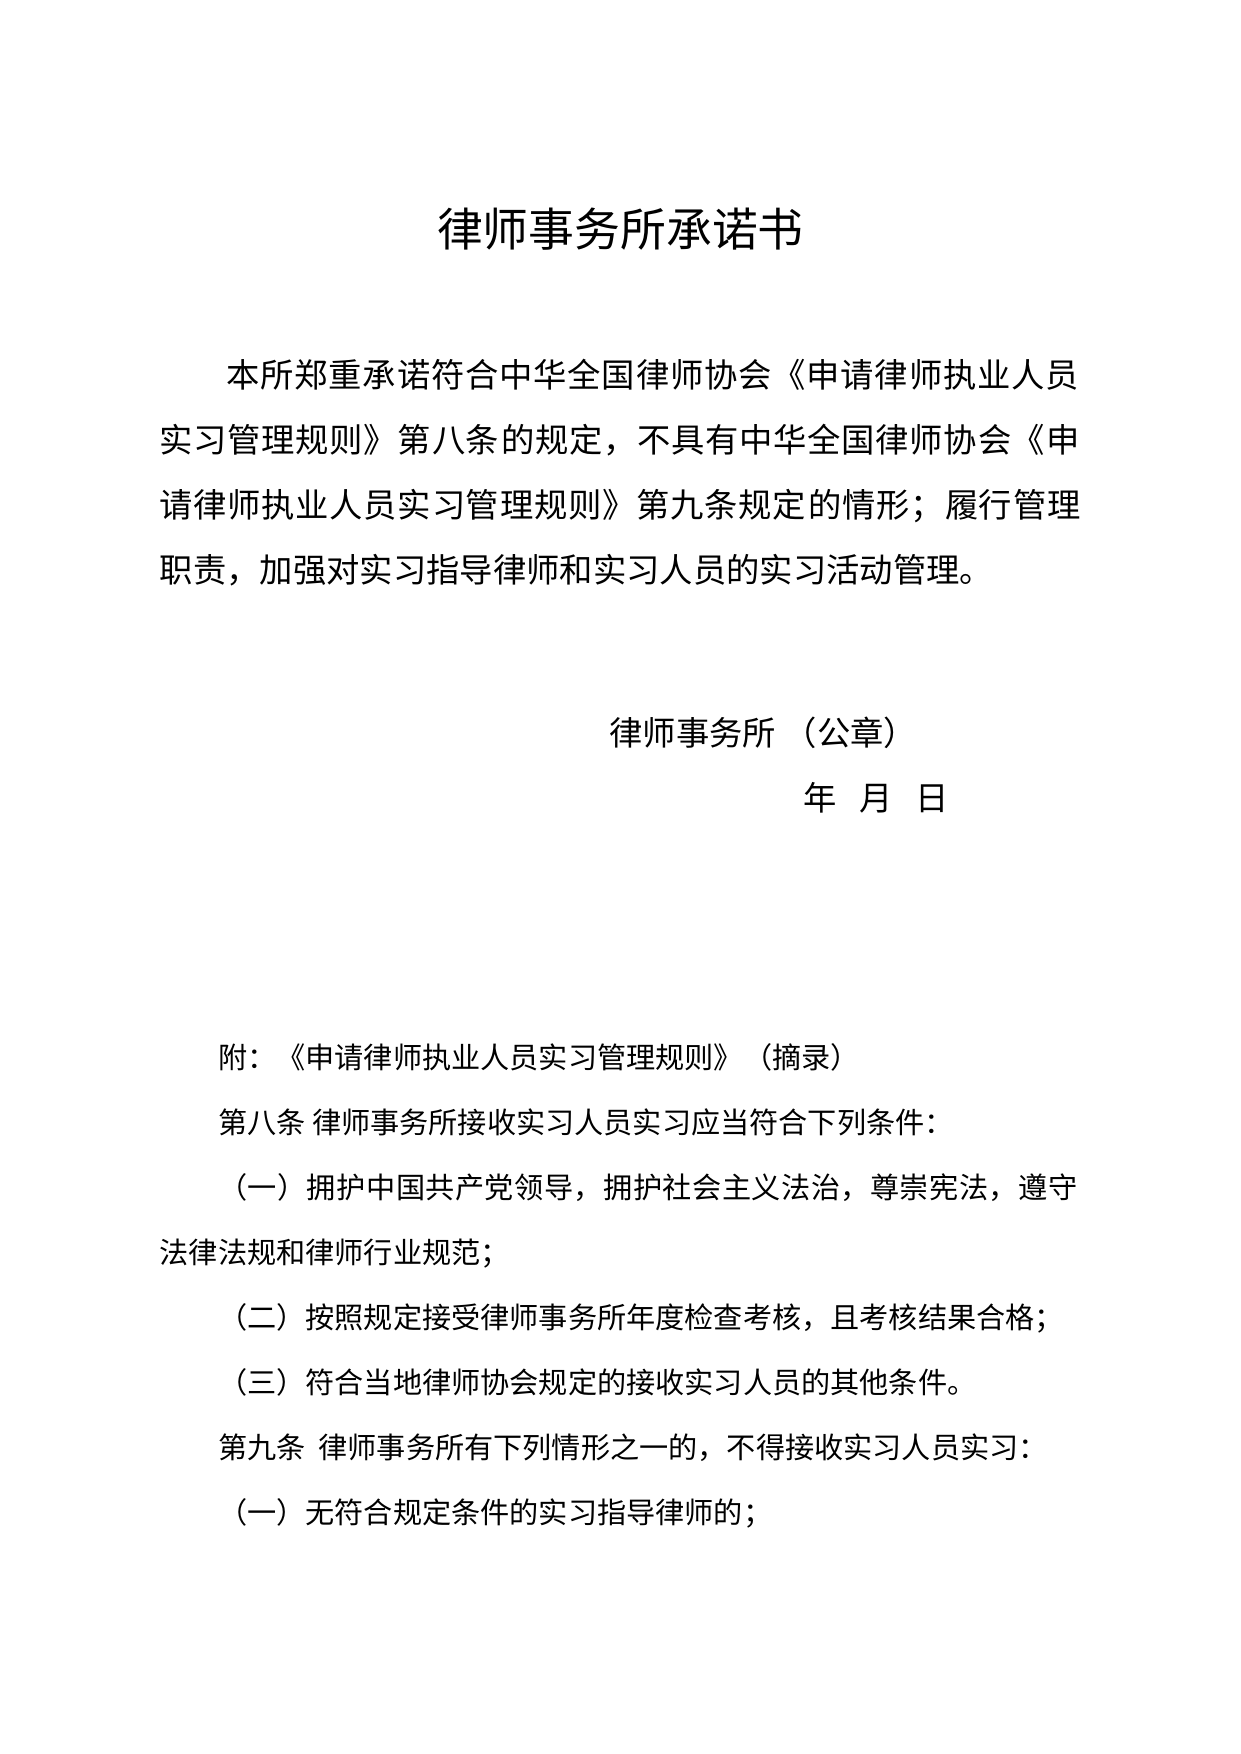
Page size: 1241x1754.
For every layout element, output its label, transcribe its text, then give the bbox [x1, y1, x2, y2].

text 本所郑重承诺符合中华全国律师协会《申请律师执业人员实习管理规则》第八条的规定，不具有中华全国律师协会《申请律师执业人员实习管理规则》第九条规定的情形；履行管理职责，加强对实习指导律师和实习人员的实习活动管理。 [159, 341, 1081, 601]
text （一）无符合规定条件的实习指导律师的； [159, 1478, 1081, 1543]
text （二）按照规定接受律师事务所年度检查考核，且考核结果合格； [159, 1283, 1081, 1348]
text 律师事务所 （公章） [159, 698, 1081, 763]
text 附：《申请律师执业人员实习管理规则》（摘录） [159, 1023, 1081, 1088]
text （三）符合当地律师协会规定的接收实习人员的其他条件。 [159, 1348, 1081, 1413]
text 第九条 律师事务所有下列情形之一的，不得接收实习人员实习： [159, 1413, 1081, 1478]
text 年 月 日 [159, 763, 1081, 828]
text （一）拥护中国共产党领导，拥护社会主义法治，尊崇宪法，遵守法律法规和律师行业规范； [159, 1153, 1081, 1283]
subtitle 律师事务所承诺书 [159, 178, 1081, 276]
text 第八条 律师事务所接收实习人员实习应当符合下列条件： [159, 1088, 1081, 1153]
